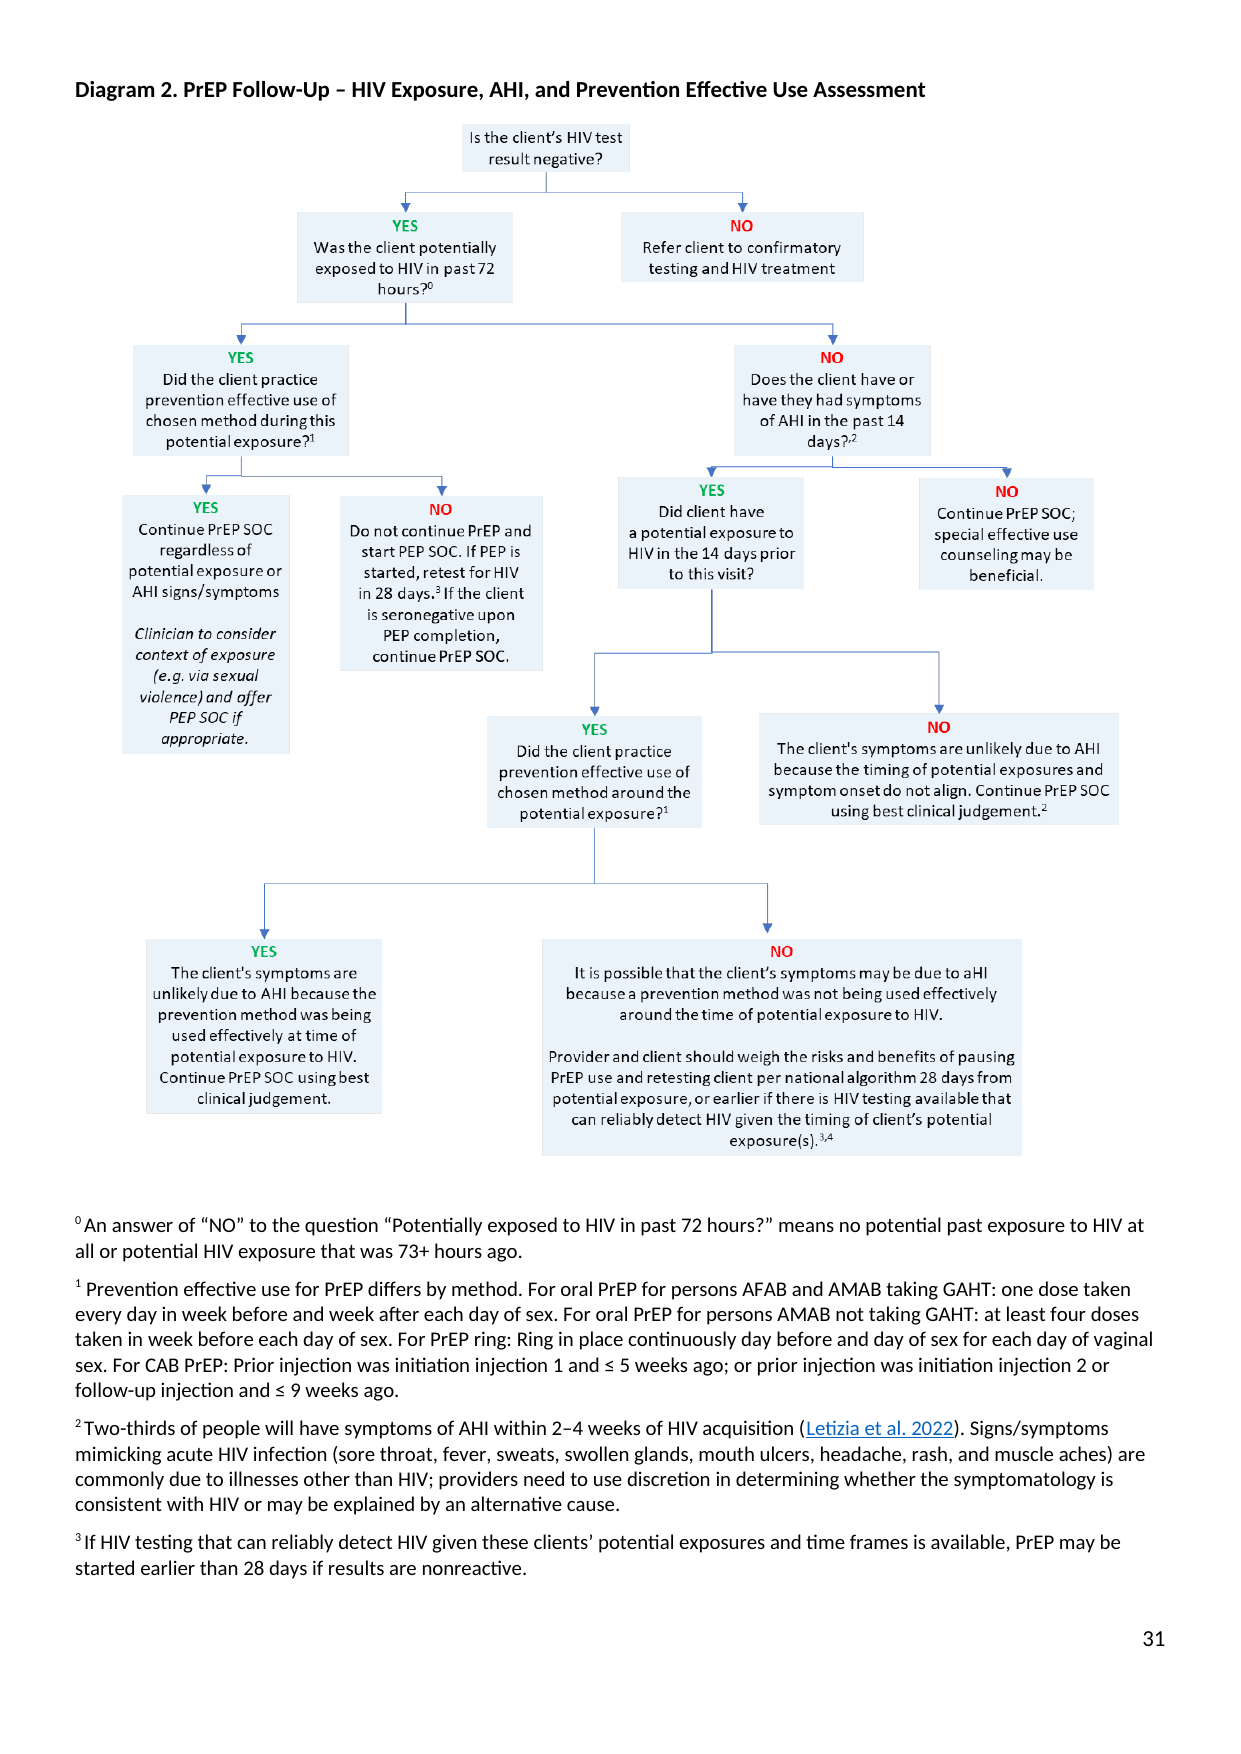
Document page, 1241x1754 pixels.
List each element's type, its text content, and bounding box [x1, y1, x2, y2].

text 0 An answer of “NO” to the question “Potentially exposed to HIV in past 72 hours?” means no potential past exposure to HIV at all or potential HIV exposure that was 73+ hours ago. [75, 1212, 1165, 1263]
text 3 If HIV testing that can reliably detect HIV given these clients’ potential exposures and time frames is available, PrEP may be started earlier than 28 days if results are nonreactive. [75, 1529, 1165, 1580]
text 1 Prevention effective use for PrEP differs by method. For oral PrEP for persons AFAB and AMAB taking GAHT: one dose taken every day in week before and week after each day of sex. For oral PrEP for persons AMAB not taking GAHT: at least four doses taken in week before each day of sex. For PrEP ring: Ring in place continuously day before and day of sex for each day of vaginal sex. For CAB PrEP: Prior injection was initiation injection 1 and ≤ 5 weeks ago; or prior injection was initiation injection 2 or follow-up injection and ≤ 9 weeks ago. [75, 1276, 1165, 1403]
text 2 Two-thirds of people will have symptoms of AHI within 2–4 weeks of HIV acquisition (Letizia et al. 2022). Signs/symptoms mimicking acute HIV infection (sore throat, fever, sweats, swollen glands, mouth ulcers, headache, rash, and muscle aches) are commonly due to illnesses other than HIV; providers need to use discretion in determining whether the symptomatology is consistent with HIV or may be explained by an alternative cause. [75, 1415, 1165, 1517]
text Diagram 2. PrEP Follow-Up – HIV Exposure, AHI, and Prevention Effective Use Assessment [75, 75, 1165, 103]
picture [111, 121, 1129, 1160]
